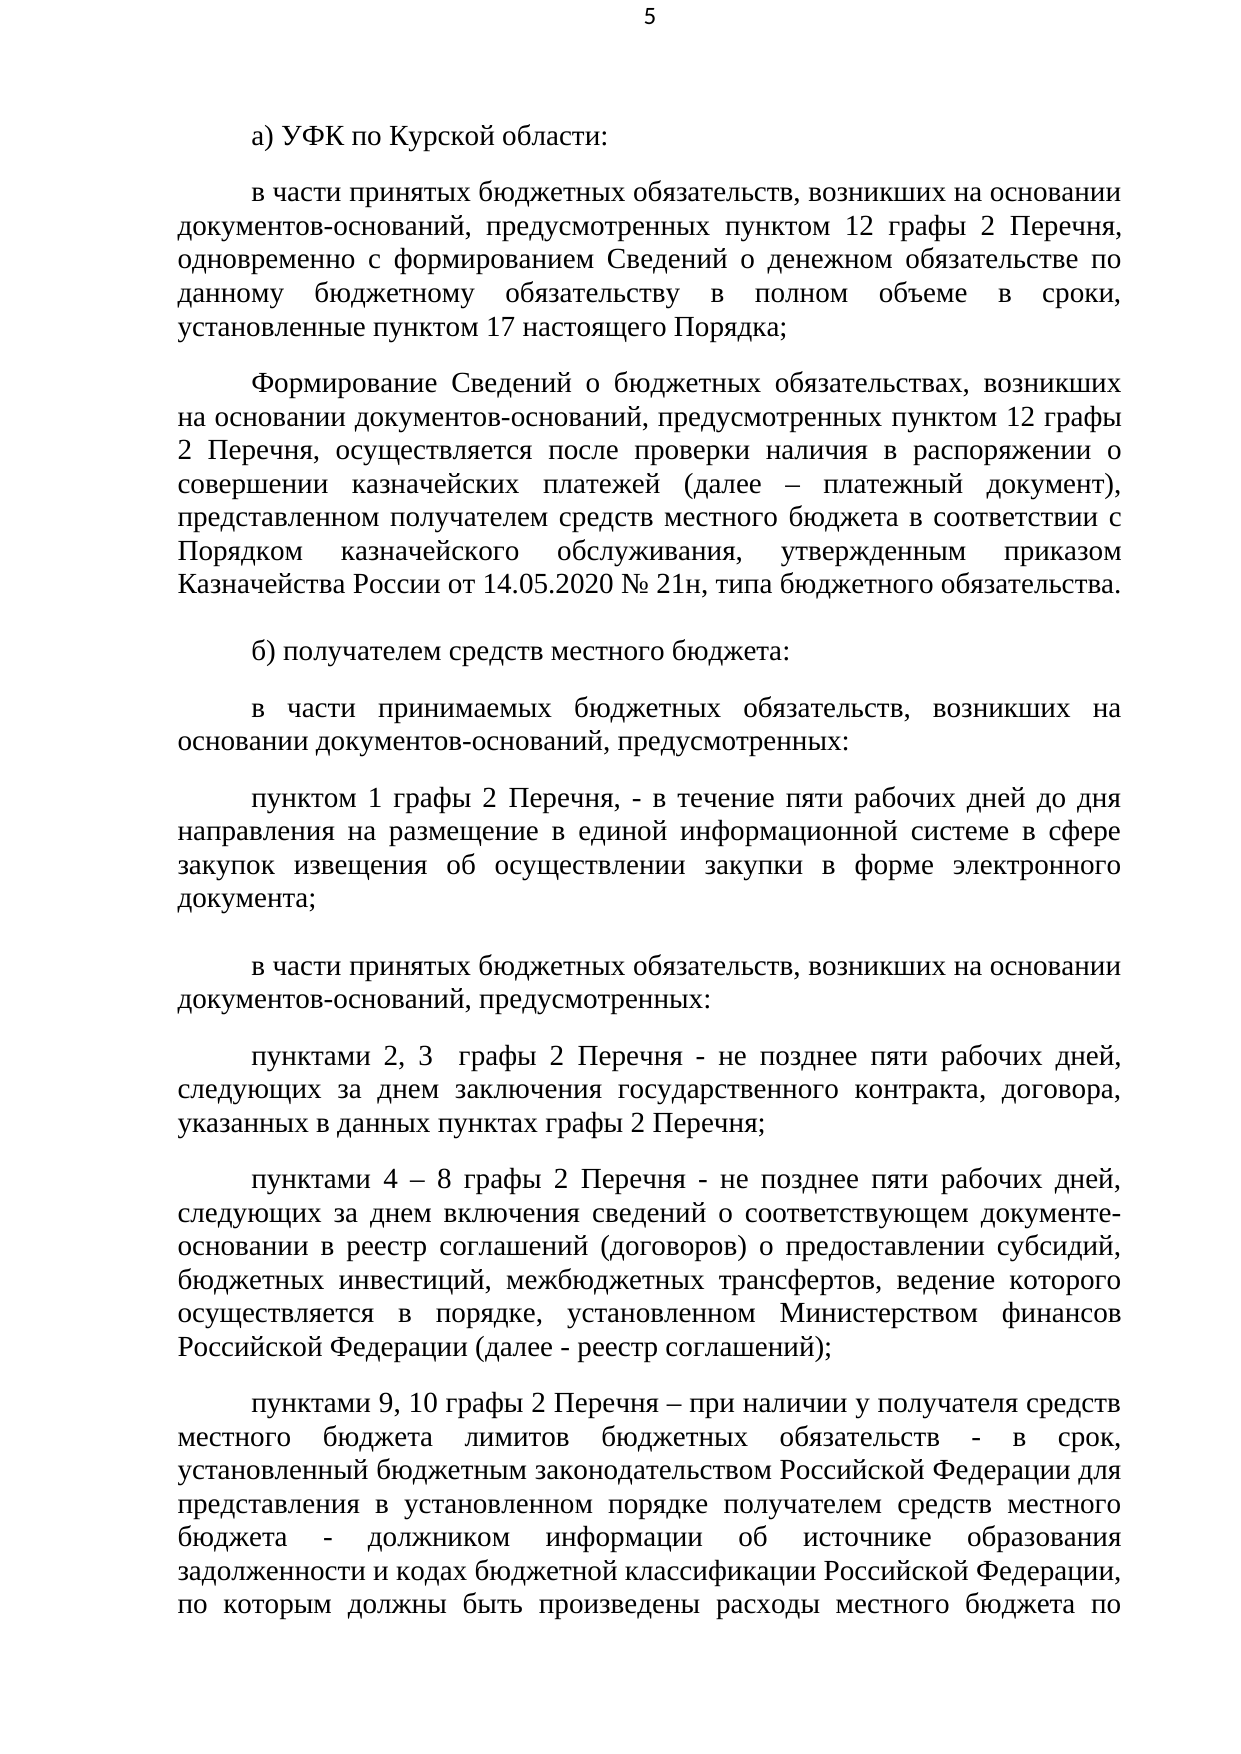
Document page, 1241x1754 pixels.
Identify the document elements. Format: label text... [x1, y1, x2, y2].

text пунктами 2, 3 графы 2 Перечня - не позднее пяти рабочих дней, следующих за днем заключения государственного контракта, договора, указанных в данных пунктах графы 2 Перечня; [177, 1038, 1122, 1138]
text пунктами 4 – 8 графы 2 Перечня - не позднее пяти рабочих дней, следующих за днем включения сведений о соответствующем документе-основании в реестр соглашений (договоров) о предоставлении субсидий, бюджетных инвестиций, межбюджетных трансфертов, ведение которого осуществляется в порядке, установленном Министерством финансов Российской Федерации (далее - реестр соглашений); [177, 1161, 1122, 1362]
text а) УФК по Курской области: [177, 118, 1122, 152]
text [177, 1385, 1122, 1620]
text Формирование Сведений о бюджетных обязательствах, возникших на основании документов-оснований, предусмотренных пунктом 12 графы 2 Перечня, осуществляется после проверки наличия в распоряжении о совершении казначейских платежей (далее – платежный документ), представленном получателем средств местного бюджета в соответствии с Порядком казначейского обслуживания, утвержденным приказом Казначейства России от 14.05.2020 № 21н, типа бюджетного обязательства. [177, 365, 1122, 600]
text б) получателем средств местного бюджета: [177, 633, 1122, 667]
text в части принимаемых бюджетных обязательств, возникших на основании документов-оснований, предусмотренных: [177, 690, 1122, 757]
text пунктом 1 графы 2 Перечня, - в течение пяти рабочих дней до дня направления на размещение в единой информационной системе в сфере закупок извещения об осуществлении закупки в форме электронного документа; [177, 780, 1122, 914]
text в части принятых бюджетных обязательств, возникших на основании документов-оснований, предусмотренных: [177, 948, 1122, 1015]
text в части принятых бюджетных обязательств, возникших на основании документов-оснований, предусмотренных пунктом 12 графы 2 Перечня, одновременно с формированием Сведений о денежном обязательстве по данному бюджетному обязательству в полном объеме в сроки, установленные пунктом 17 настоящего Порядка; [177, 174, 1122, 342]
